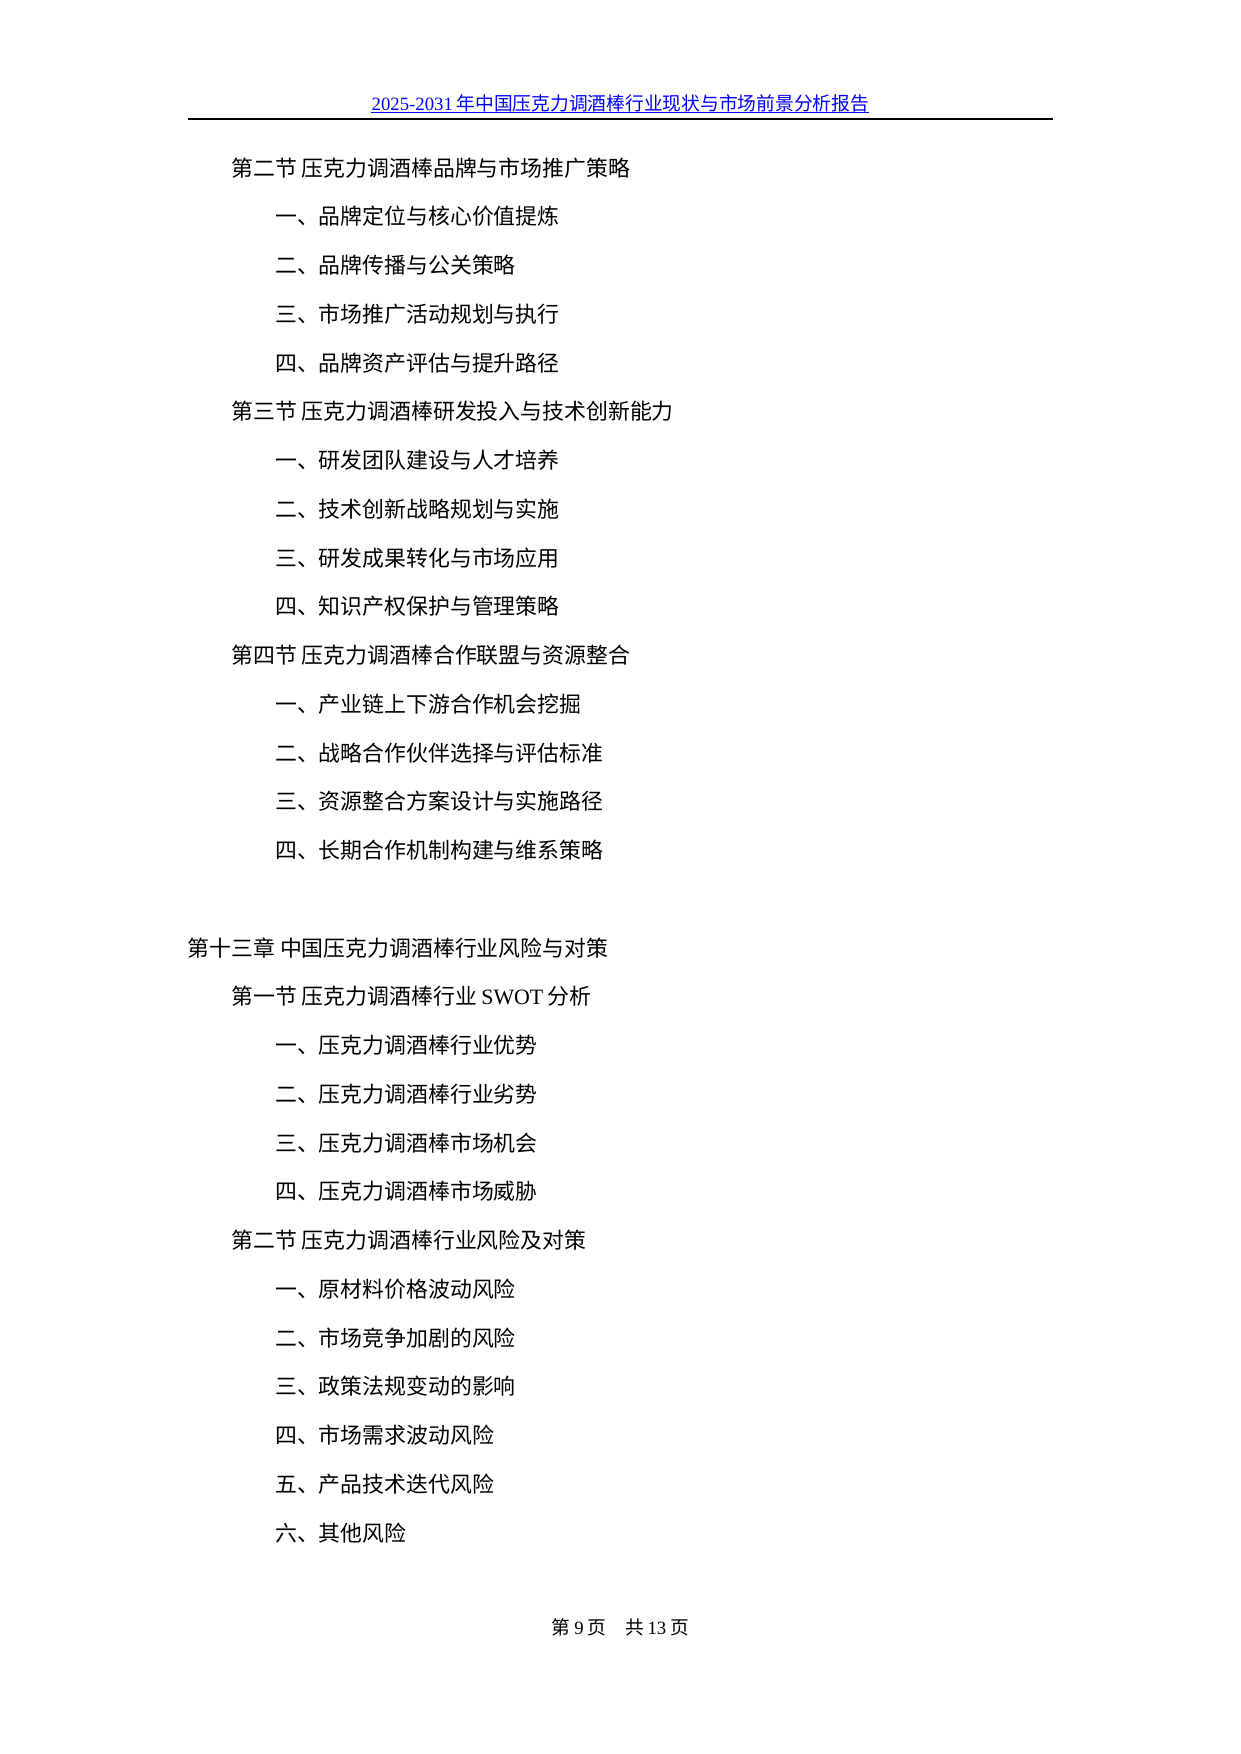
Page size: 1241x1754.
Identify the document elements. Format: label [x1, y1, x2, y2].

text [187, 150, 1053, 1548]
